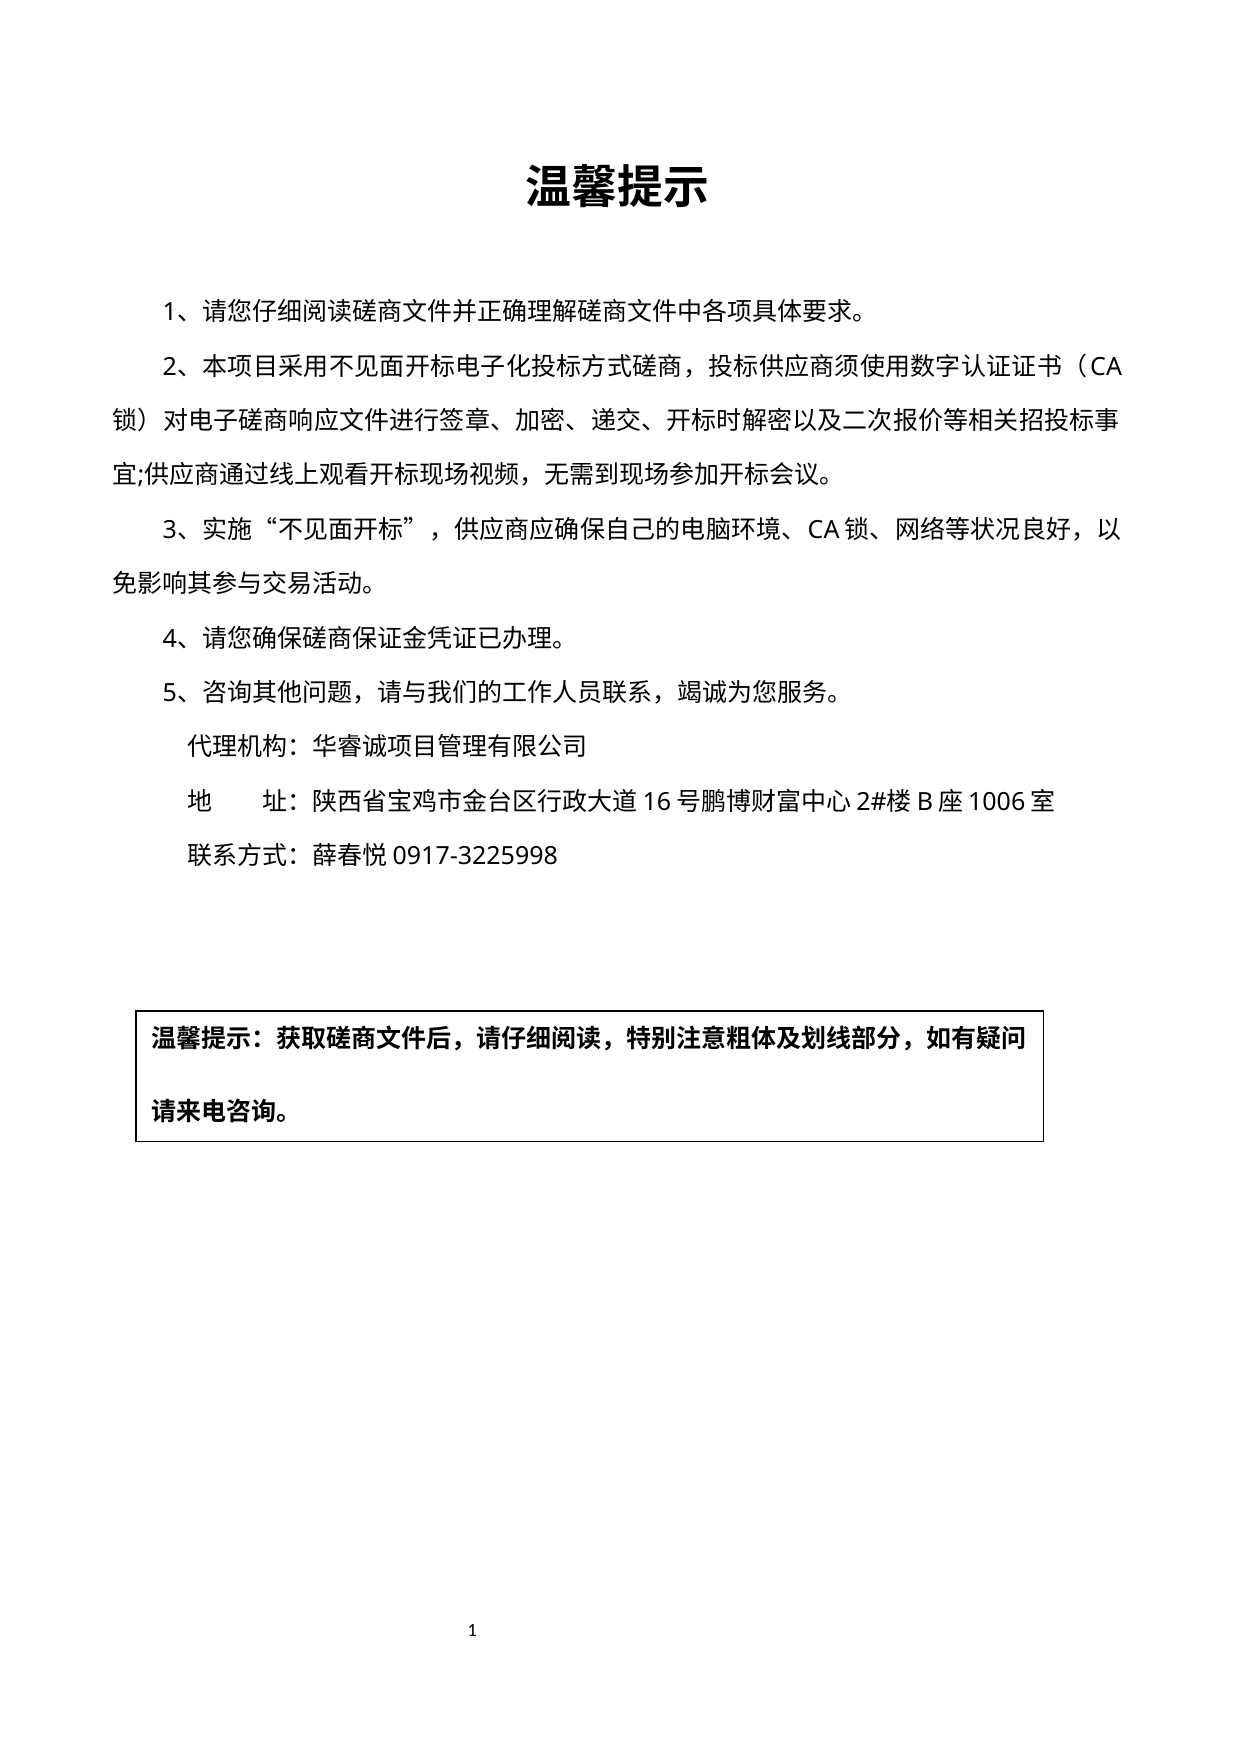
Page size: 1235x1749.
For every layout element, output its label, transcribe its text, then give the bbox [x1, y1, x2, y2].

text 地 址：陕西省宝鸡市金台区行政大道16号鹏博财富中心2#楼B座1006室 [112, 781, 1122, 817]
text 联系方式：薛春悦0917-3225998 [112, 836, 1122, 872]
text 4、请您确保磋商保证金凭证已办理。 [112, 618, 1122, 654]
text 1、请您仔细阅读磋商文件并正确理解磋商文件中各项具体要求。 [112, 292, 1122, 328]
text 代理机构：华睿诚项目管理有限公司 [112, 727, 1122, 763]
text 5、咨询其他问题，请与我们的工作人员联系，竭诚为您服务。 [112, 672, 1122, 709]
text 温馨提示 [112, 150, 1122, 216]
text 2、本项目采用不见面开标电子化投标方式磋商，投标供应商须使用数字认证证书（CA锁）对电子磋商响应文件进行签章、加密、递交、开标时解密以及二次报价等相关招投标事宜;供应商通过线上观看开标现场视频，无需到现场参加开标会议。 [112, 346, 1122, 491]
text 3、实施“不见面开标”，供应商应确保自己的电脑环境、CA锁、网络等状况良好，以免影响其参与交易活动。 [112, 509, 1122, 600]
